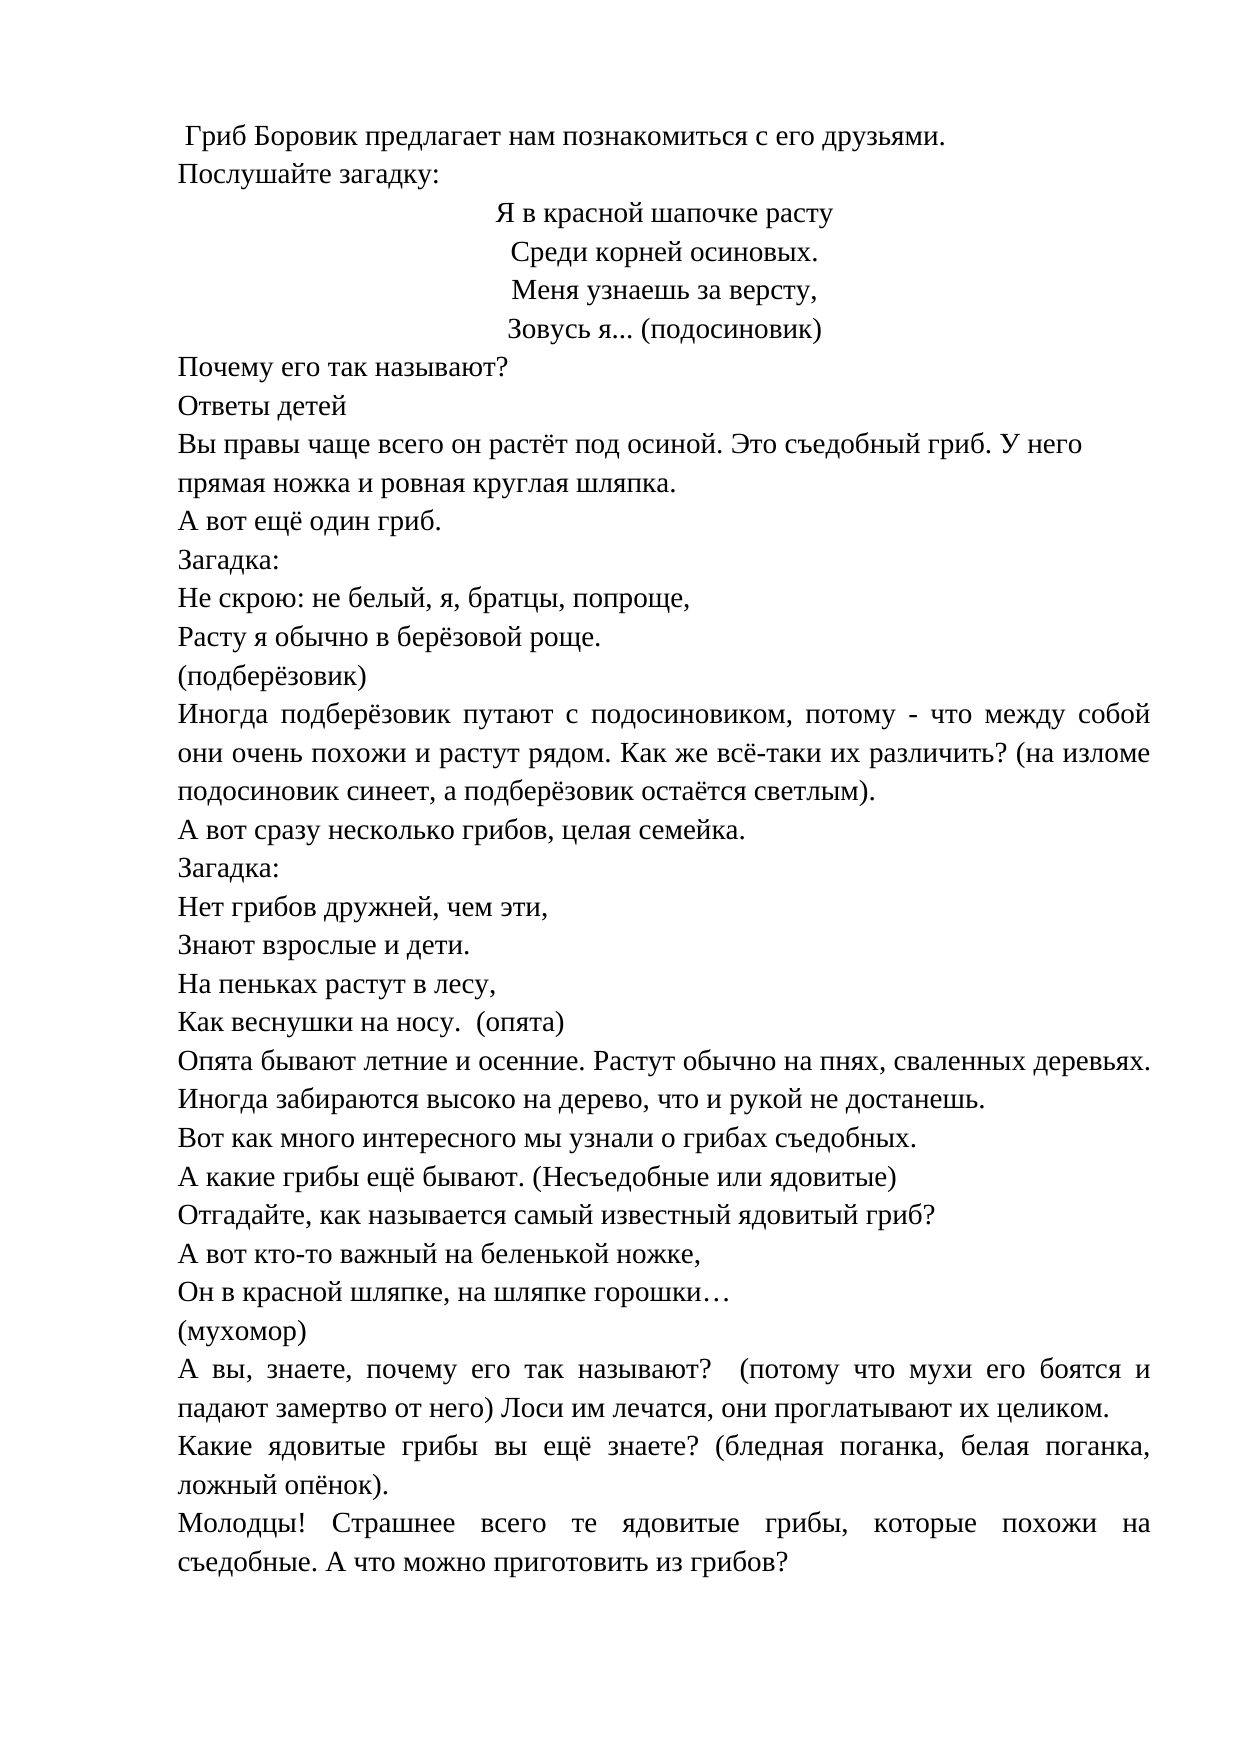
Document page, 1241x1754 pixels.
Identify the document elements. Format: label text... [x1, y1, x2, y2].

text Загадка: [177, 542, 1152, 576]
text Какие ядовитые грибы вы ещё знаете? (бледная поганка, белая поганка, ложный опёнок). [177, 1428, 1152, 1501]
text А вот сразу несколько грибов, целая семейка. [177, 812, 1152, 845]
text А вы, знаете, почему его так называют? (потому что мухи его боятся и падают замертво от него) Лоси им лечатся, они проглатывают их целиком. [177, 1351, 1152, 1423]
text А какие грибы ещё бывают. (Несъедобные или ядовитые) [177, 1159, 1152, 1192]
text (мухомор) [177, 1313, 1152, 1346]
text Молодцы! Страшнее всего те ядовитые грибы, которые похожи на съедобные. А что можно приготовить из грибов? [177, 1506, 1152, 1578]
text На пеньках растут в лесу, [177, 966, 1152, 999]
text Гриб Боровик предлагает нам познакомиться с его друзьями. [177, 118, 1152, 152]
text Загадка: [177, 850, 1152, 884]
text Послушайте загадку: [177, 157, 1152, 190]
text Не скрою: не белый, я, братцы, попроще, [177, 581, 1152, 614]
text Отгадайте, как называется самый известный ядовитый гриб? [177, 1197, 1152, 1231]
text Зовусь я... (подосиновик) [177, 311, 1152, 344]
text Знают взрослые и дети. [177, 927, 1152, 961]
text А вот ещё один гриб. [177, 503, 1152, 537]
text (подберёзовик) [177, 658, 1152, 691]
text Опята бывают летние и осенние. Растут обычно на пнях, сваленных деревьях. Иногда забираются высоко на дерево, что и рукой не достанешь. [177, 1043, 1152, 1115]
text Нет грибов дружней, чем эти, [177, 889, 1152, 922]
text А вот кто-то важный на беленькой ножке, [177, 1236, 1152, 1269]
text Вы правы чаще всего он растёт под осиной. Это съедобный гриб. У него прямая ножка и ровная круглая шляпка. [177, 426, 1152, 498]
text Вот как много интересного мы узнали о грибах съедобных. [177, 1120, 1152, 1154]
text Иногда подберёзовик путают с подосиновиком, потому - что между собой они очень похожи и растут рядом. Как же всё-таки их различить? (на изломе подосиновик синеет, а подберёзовик остаётся светлым). [177, 696, 1152, 807]
text Он в красной шляпке, на шляпке горошки… [177, 1274, 1152, 1308]
text Почему его так называют? [177, 349, 1152, 383]
text Расту я обычно в берёзовой роще. [177, 619, 1152, 653]
text Как веснушки на носу. (опята) [177, 1004, 1152, 1038]
text Я в красной шапочке расту [177, 195, 1152, 229]
text Ответы детей [177, 388, 1152, 421]
text Меня узнаешь за версту, [177, 272, 1152, 306]
text Среди корней осиновых. [177, 234, 1152, 267]
